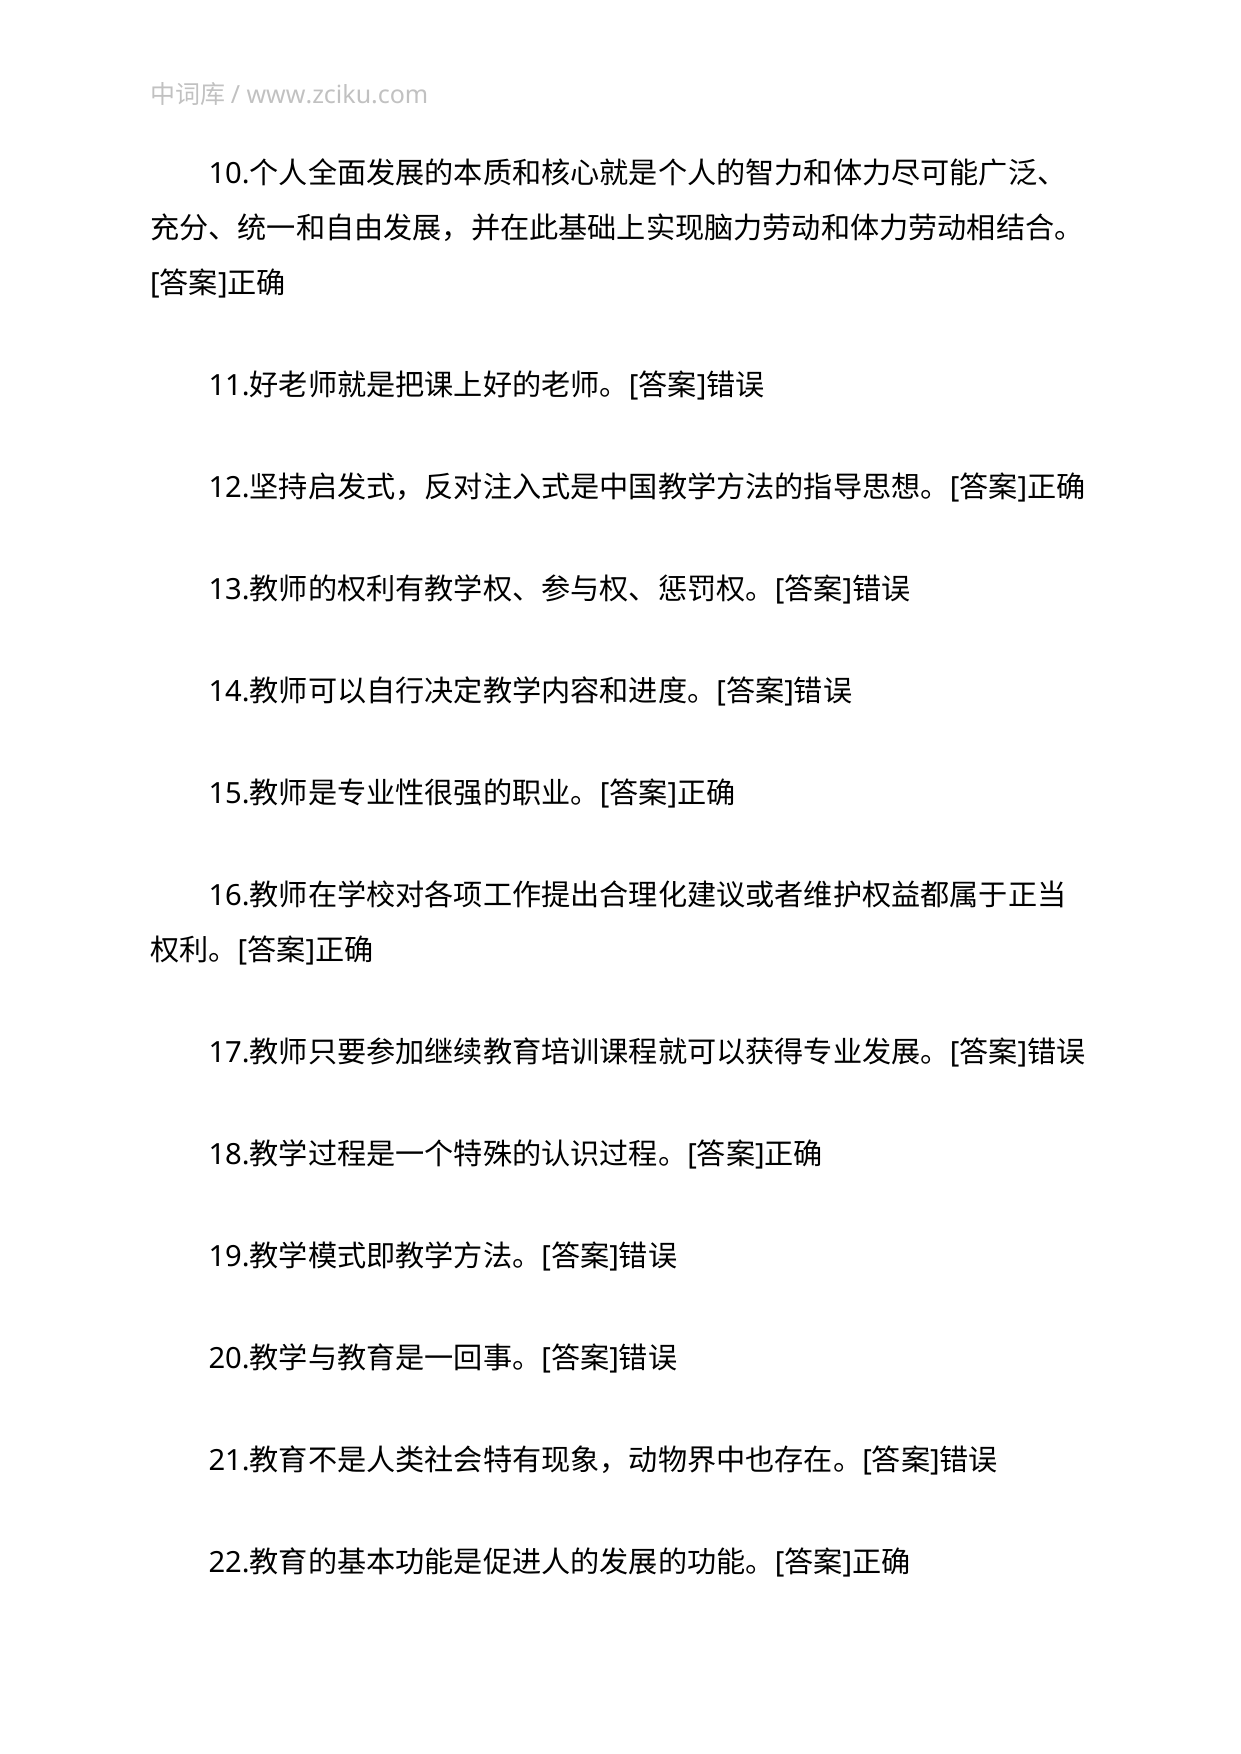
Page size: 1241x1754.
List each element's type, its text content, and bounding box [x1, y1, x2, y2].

text 18.教学过程是一个特殊的认识过程。[答案]正确 [150, 1131, 1090, 1173]
text 22.教育的基本功能是促进人的发展的功能。[答案]正确 [150, 1539, 1090, 1581]
text 11.好老师就是把课上好的老师。[答案]错误 [150, 362, 1090, 404]
text 20.教学与教育是一回事。[答案]错误 [150, 1335, 1090, 1377]
text 19.教学模式即教学方法。[答案]错误 [150, 1233, 1090, 1275]
text 17.教师只要参加继续教育培训课程就可以获得专业发展。[答案]错误 [150, 1029, 1090, 1071]
text 16.教师在学校对各项工作提出合理化建议或者维护权益都属于正当权利。[答案]正确 [150, 872, 1090, 969]
text 15.教师是专业性很强的职业。[答案]正确 [150, 770, 1090, 812]
text 10.个人全面发展的本质和核心就是个人的智力和体力尽可能广泛、充分、统一和自由发展，并在此基础上实现脑力劳动和体力劳动相结合。[答案]正确 [150, 150, 1090, 302]
text 13.教师的权利有教学权、参与权、惩罚权。[答案]错误 [150, 566, 1090, 608]
text 12.坚持启发式，反对注入式是中国教学方法的指导思想。[答案]正确 [150, 464, 1090, 506]
text 14.教师可以自行决定教学内容和进度。[答案]错误 [150, 668, 1090, 710]
text 21.教育不是人类社会特有现象，动物界中也存在。[答案]错误 [150, 1437, 1090, 1479]
